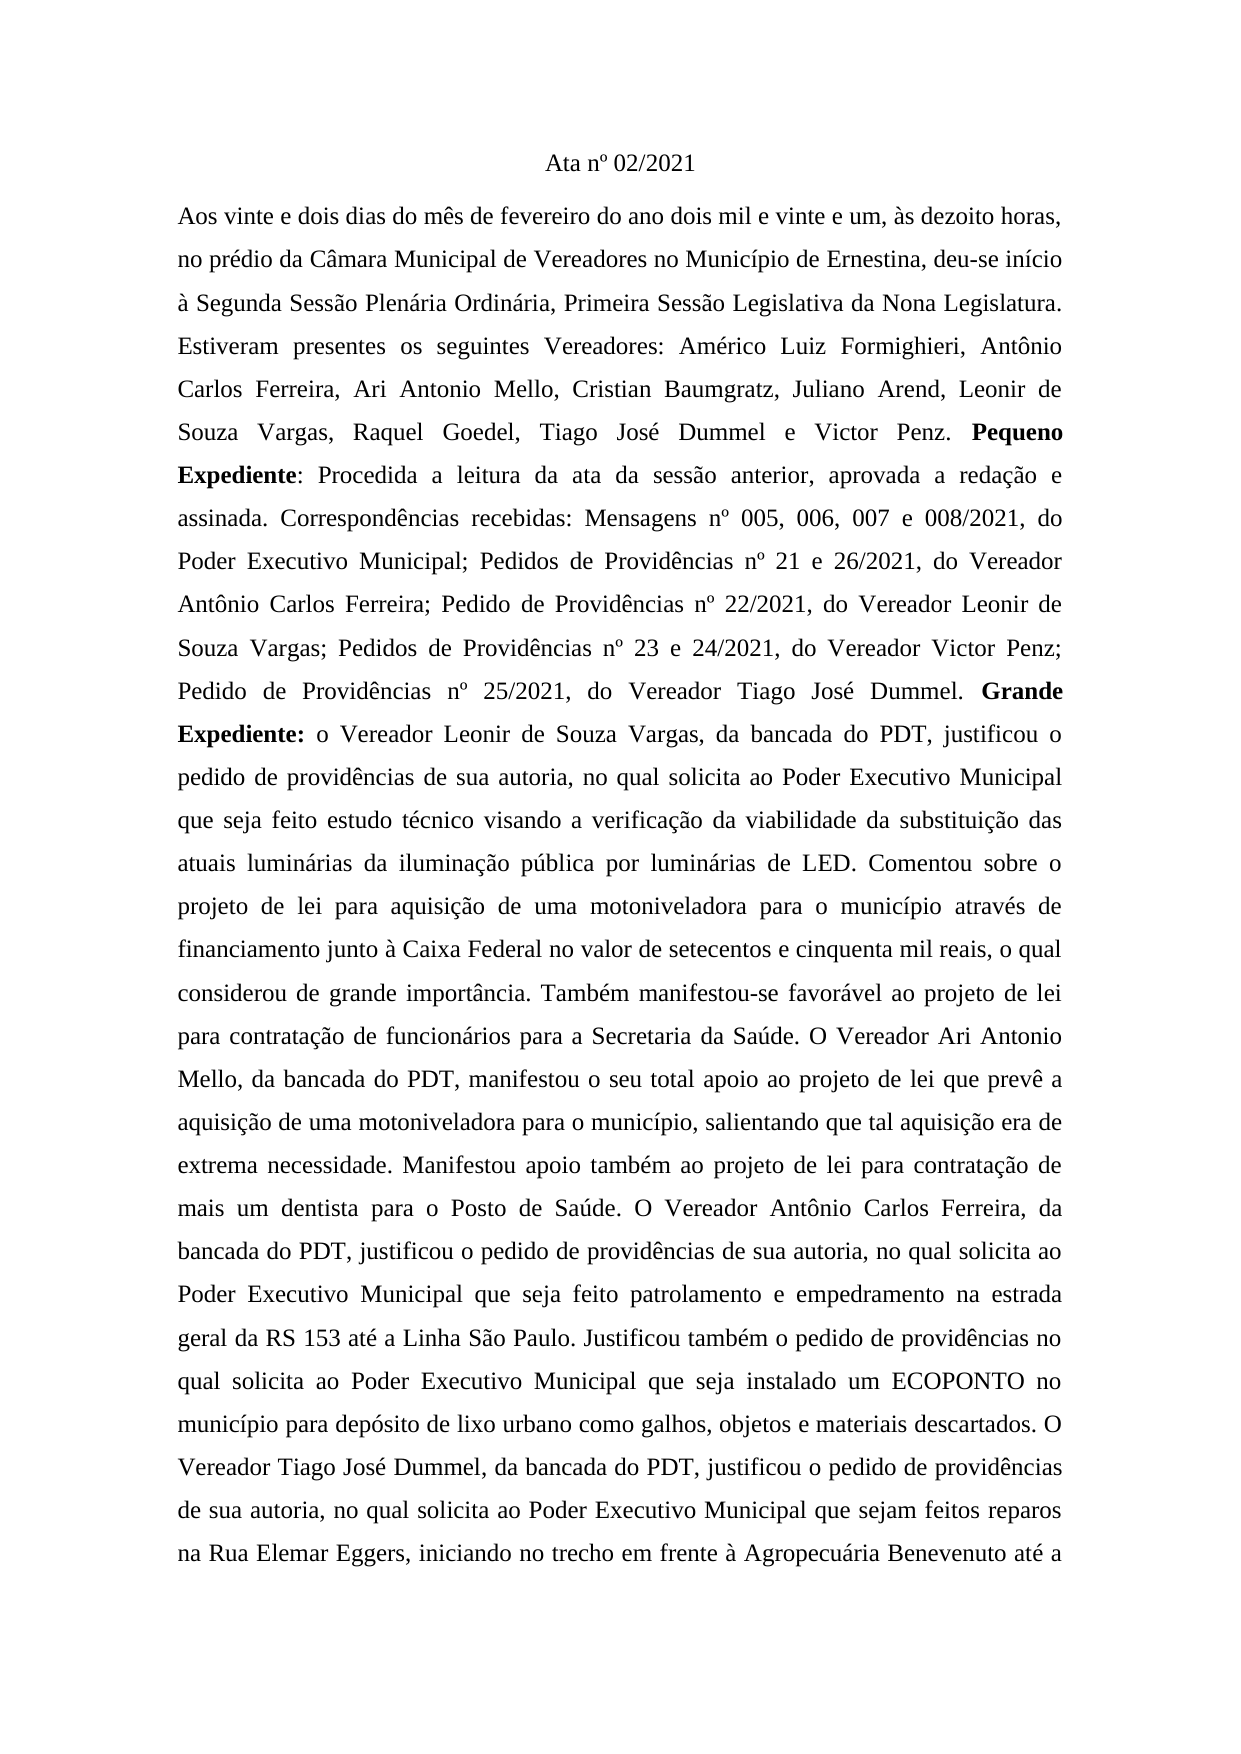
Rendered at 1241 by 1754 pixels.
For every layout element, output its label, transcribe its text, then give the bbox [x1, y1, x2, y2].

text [177, 201, 1063, 1567]
text Ata nº 02/2021 [177, 148, 1063, 176]
